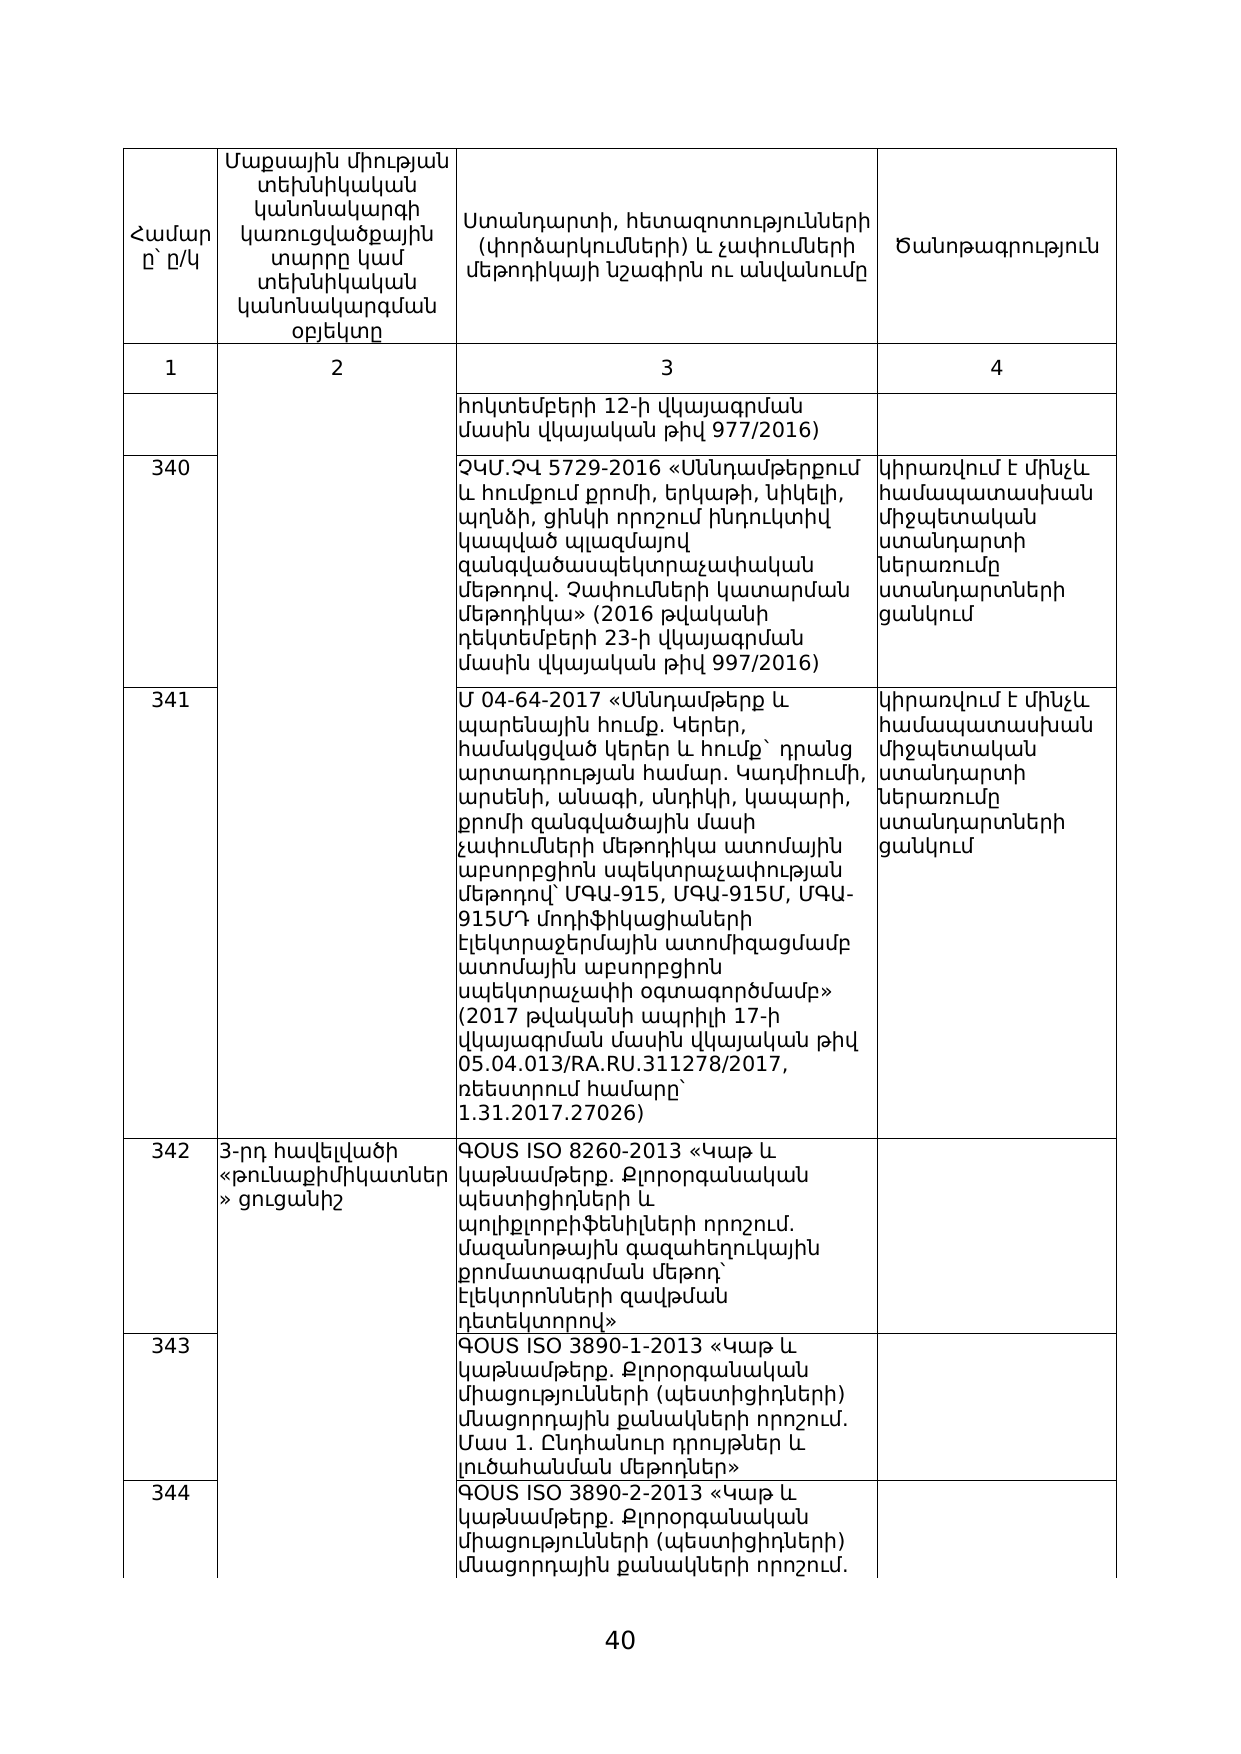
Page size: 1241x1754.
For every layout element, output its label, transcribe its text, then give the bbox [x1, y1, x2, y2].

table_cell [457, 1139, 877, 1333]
table_cell 1 [124, 344, 217, 393]
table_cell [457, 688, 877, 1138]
table_cell 2 [218, 344, 456, 393]
table_header Համարը՝ ը/կ [124, 149, 217, 343]
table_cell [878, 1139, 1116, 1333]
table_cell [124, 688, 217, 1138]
table_header Ստանդարտի, հետազոտությունների (փորձարկումների) և չափումների մեթոդիկայի նշագիրն ու անվանումը [457, 149, 877, 343]
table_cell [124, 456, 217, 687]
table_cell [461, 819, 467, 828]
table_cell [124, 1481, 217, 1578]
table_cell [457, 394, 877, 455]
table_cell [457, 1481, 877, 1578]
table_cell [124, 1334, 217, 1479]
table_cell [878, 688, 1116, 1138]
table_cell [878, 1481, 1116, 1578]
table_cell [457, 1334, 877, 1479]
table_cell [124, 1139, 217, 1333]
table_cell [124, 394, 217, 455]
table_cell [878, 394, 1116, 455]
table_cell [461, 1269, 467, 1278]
table_cell 4 [878, 344, 1116, 393]
table_cell 3 [457, 344, 877, 393]
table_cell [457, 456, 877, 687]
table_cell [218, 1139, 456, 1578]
table_header Մաքսային միության տեխնիկական կանոնակարգի կառուցվածքային տարրը կամ տեխնիկական կանոնակարգման օբյեկտը [218, 149, 456, 343]
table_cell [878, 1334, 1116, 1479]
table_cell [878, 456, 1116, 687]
table_header Ծանոթագրություն [878, 149, 1116, 343]
